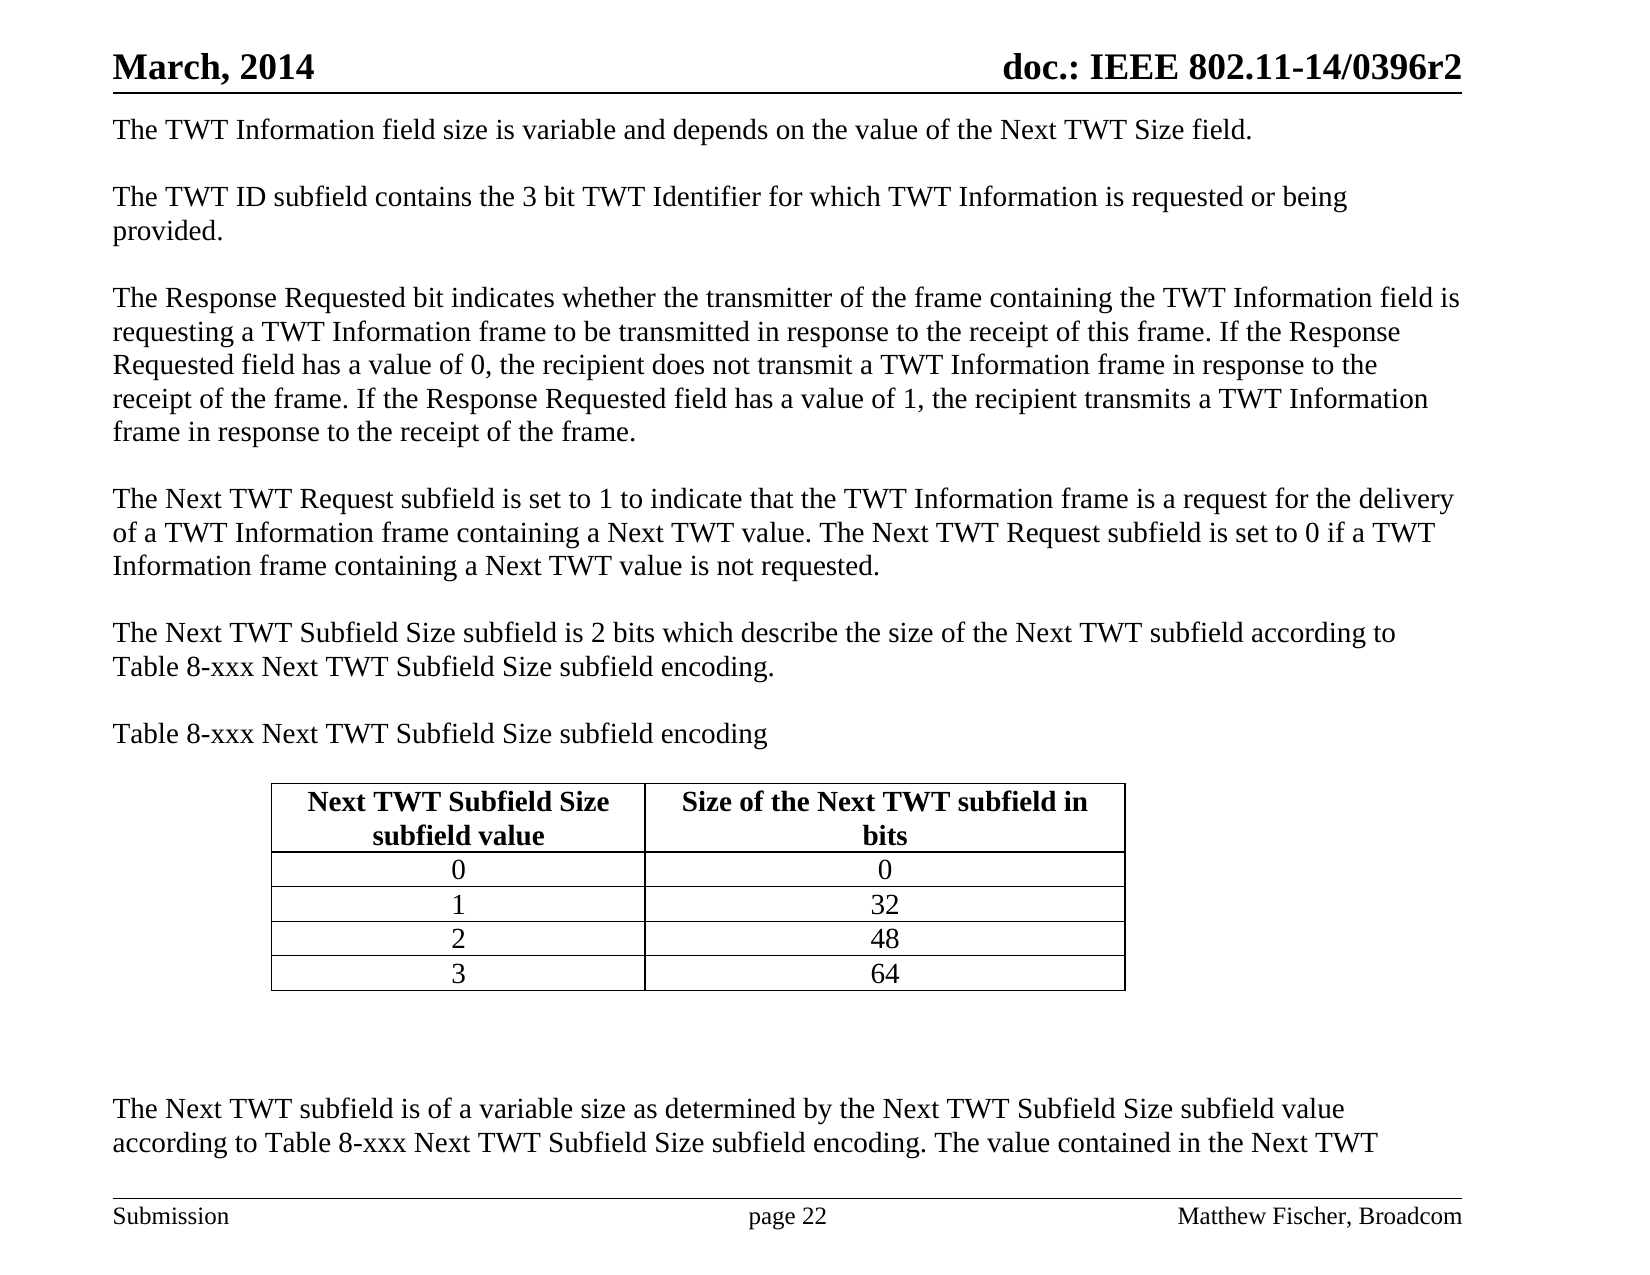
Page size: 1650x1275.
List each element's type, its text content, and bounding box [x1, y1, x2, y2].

text The TWT Information field size is variable and depends on the value of the Next TWT Size field. [112, 112, 1462, 146]
table_header Size of the Next TWT subfield in bits [646, 784, 1124, 851]
table_header Next TWT Subfield Size subfield value [272, 784, 644, 851]
table_cell 3 [272, 956, 644, 990]
table_cell 64 [646, 956, 1124, 990]
table_cell 32 [646, 887, 1124, 921]
text The Next TWT Request subfield is set to 1 to indicate that the TWT Information frame is a request for the delivery of a TWT Information frame containing a Next TWT value. The Next TWT Request subfield is set to 0 if a TWT Information frame containing a Next TWT value is not requested. [112, 481, 1462, 582]
text The Next TWT Subfield Size subfield is 2 bits which describe the size of the Next TWT subfield according to Table 8-xxx Next TWT Subfield Size subfield encoding. [112, 616, 1462, 683]
table_cell 0 [272, 853, 644, 886]
table_cell 2 [272, 922, 644, 955]
text Table 8-xxx Next TWT Subfield Size subfield encoding [112, 716, 1462, 750]
table_cell 1 [272, 887, 644, 921]
text The TWT ID subfield contains the 3 bit TWT Identifier for which TWT Information is requested or being provided. [112, 179, 1462, 247]
table_cell 0 [646, 853, 1124, 886]
table_cell 48 [646, 922, 1124, 955]
text The Response Requested bit indicates whether the transmitter of the frame containing the TWT Information field is requesting a TWT Information frame to be transmitted in response to the receipt of this frame. If the Response Requested field has a value of 0, the recipient does not transmit a TWT Information frame in response to the receipt of the frame. If the Response Requested field has a value of 1, the recipient transmits a TWT Information frame in response to the receipt of the frame. [112, 280, 1462, 448]
